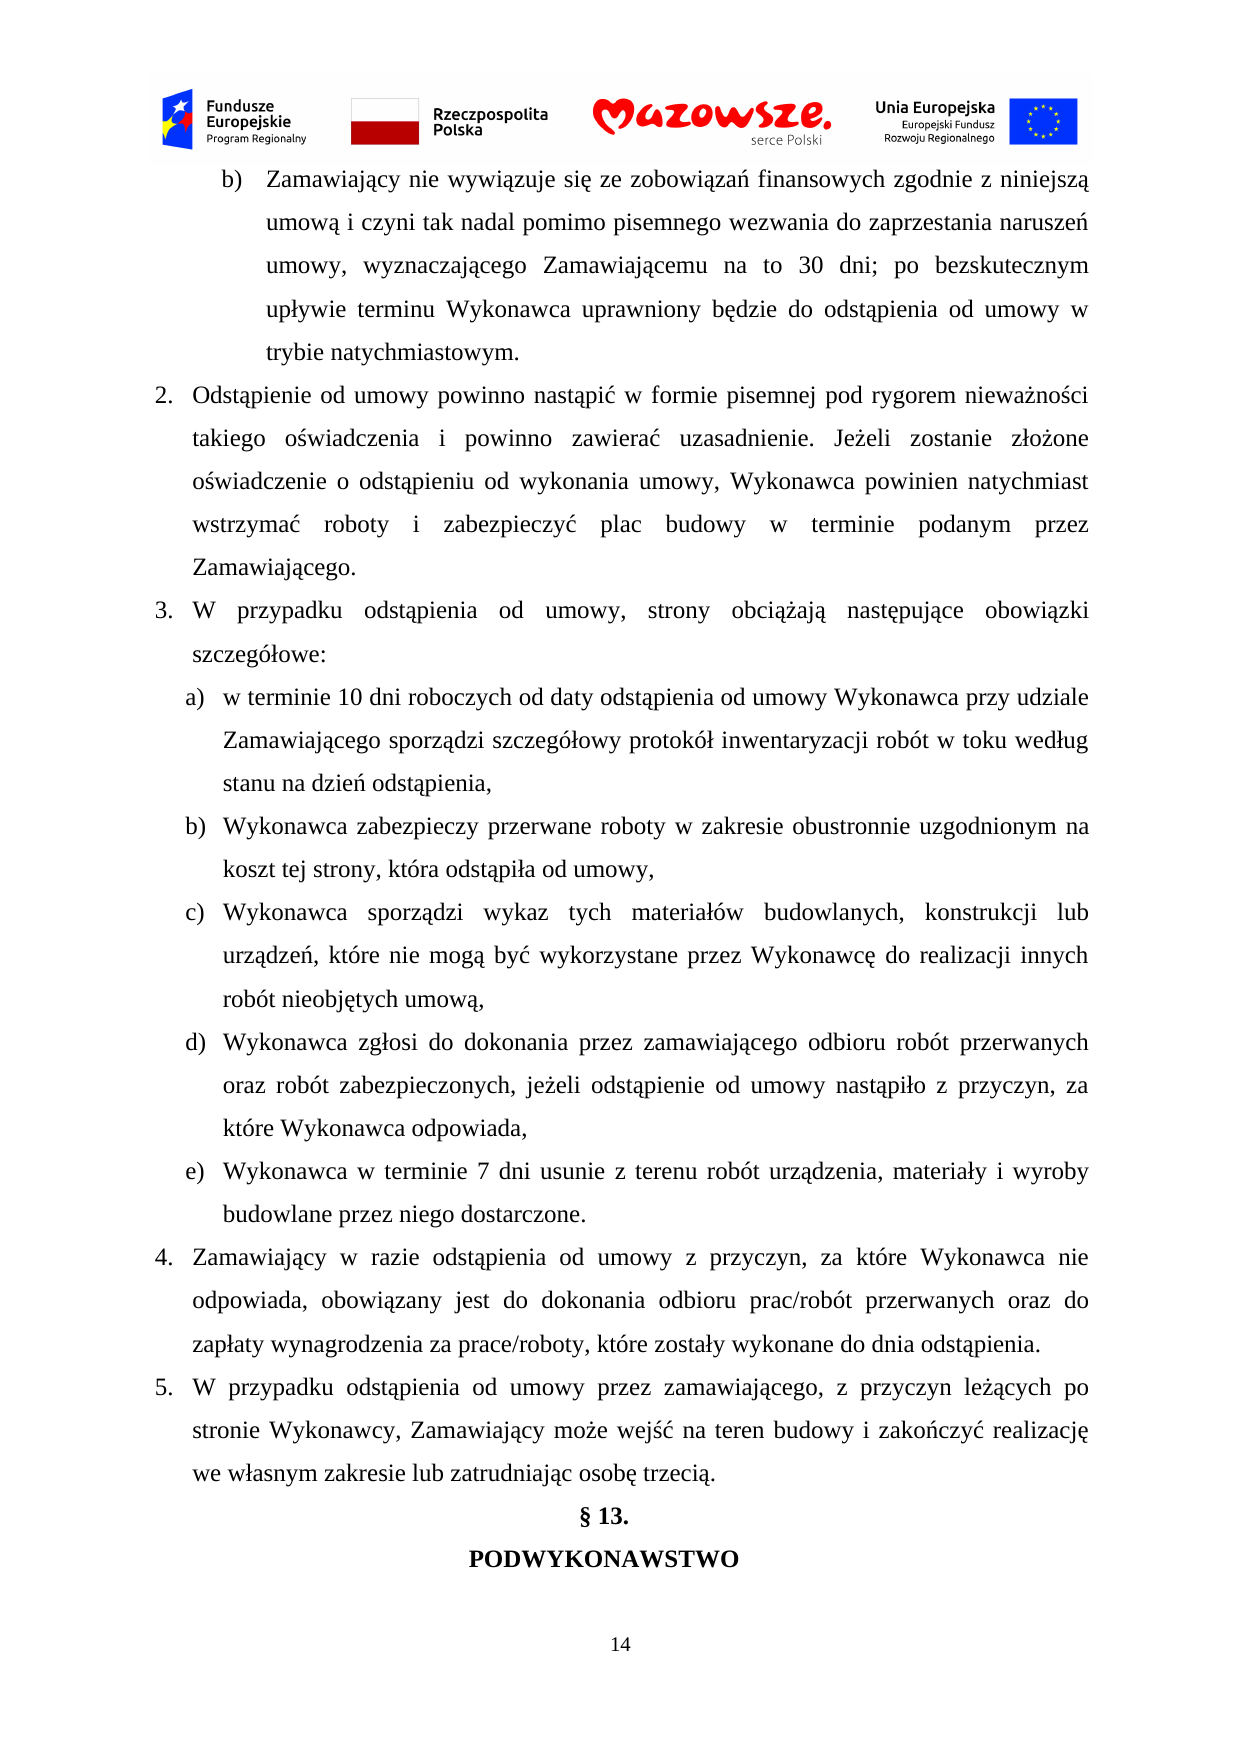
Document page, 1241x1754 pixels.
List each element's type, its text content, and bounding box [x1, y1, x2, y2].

list Wykonawca zabezpieczy przerwane roboty w zakresie obustronnie uzgodnionym na koszt tej strony, która odstąpiła od umowy, [185, 811, 1089, 883]
text PODWYKONAWSTWO [103, 1544, 1104, 1573]
list Wykonawca zgłosi do dokonania przez zamawiającego odbioru robót przerwanych oraz robót zabezpieczonych, jeżeli odstąpienie od umowy nastąpiło z przyczyn, za które Wykonawca odpowiada, [185, 1027, 1089, 1142]
list Zamawiający nie wywiązuje się ze zobowiązań finansowych zgodnie z niniejszą umową i czyni tak nadal pomimo pisemnego wezwania do zaprzestania naruszeń umowy, wyznaczającego Zamawiającemu na to 30 dni; po bezskutecznym upływie terminu Wykonawca uprawniony będzie do odstąpienia od umowy w trybie natychmiastowym. [221, 165, 1089, 366]
list Odstąpienie od umowy powinno nastąpić w formie pisemnej pod rygorem nieważności takiego oświadczenia i powinno zawierać uzasadnienie. Jeżeli zostanie złożone oświadczenie o odstąpieniu od wykonania umowy, Wykonawca powinien natychmiast wstrzymać roboty i zabezpieczyć plac budowy w terminie podanym przez Zamawiającego. [154, 380, 1089, 581]
picture [147, 73, 1093, 165]
list w terminie 10 dni roboczych od daty odstąpienia od umowy Wykonawca przy udziale Zamawiającego sporządzi szczegółowy protokół inwentaryzacji robót w toku według stanu na dzień odstąpienia, [185, 682, 1089, 797]
list Wykonawca sporządzi wykaz tych materiałów budowlanych, konstrukcji lub urządzeń, które nie mogą być wykorzystane przez Wykonawcę do realizacji innych robót nieobjętych umową, [185, 897, 1089, 1012]
list Zamawiający w razie odstąpienia od umowy z przyczyn, za które Wykonawca nie odpowiada, obowiązany jest do dokonania odbioru prac/robót przerwanych oraz do zapłaty wynagrodzenia za prace/roboty, które zostały wykonane do dnia odstąpienia. [154, 1242, 1089, 1357]
list W przypadku odstąpienia od umowy przez zamawiającego, z przyczyn leżących po stronie Wykonawcy, Zamawiający może wejść na teren budowy i zakończyć realizację we własnym zakresie lub zatrudniając osobę trzecią. [154, 1372, 1089, 1487]
list W przypadku odstąpienia od umowy, strony obciążają następujące obowiązki szczegółowe: [154, 596, 1089, 667]
text § 13. [103, 1501, 1104, 1530]
list Wykonawca w terminie 7 dni usunie z terenu robót urządzenia, materiały i wyroby budowlane przez niego dostarczone. [185, 1156, 1089, 1228]
